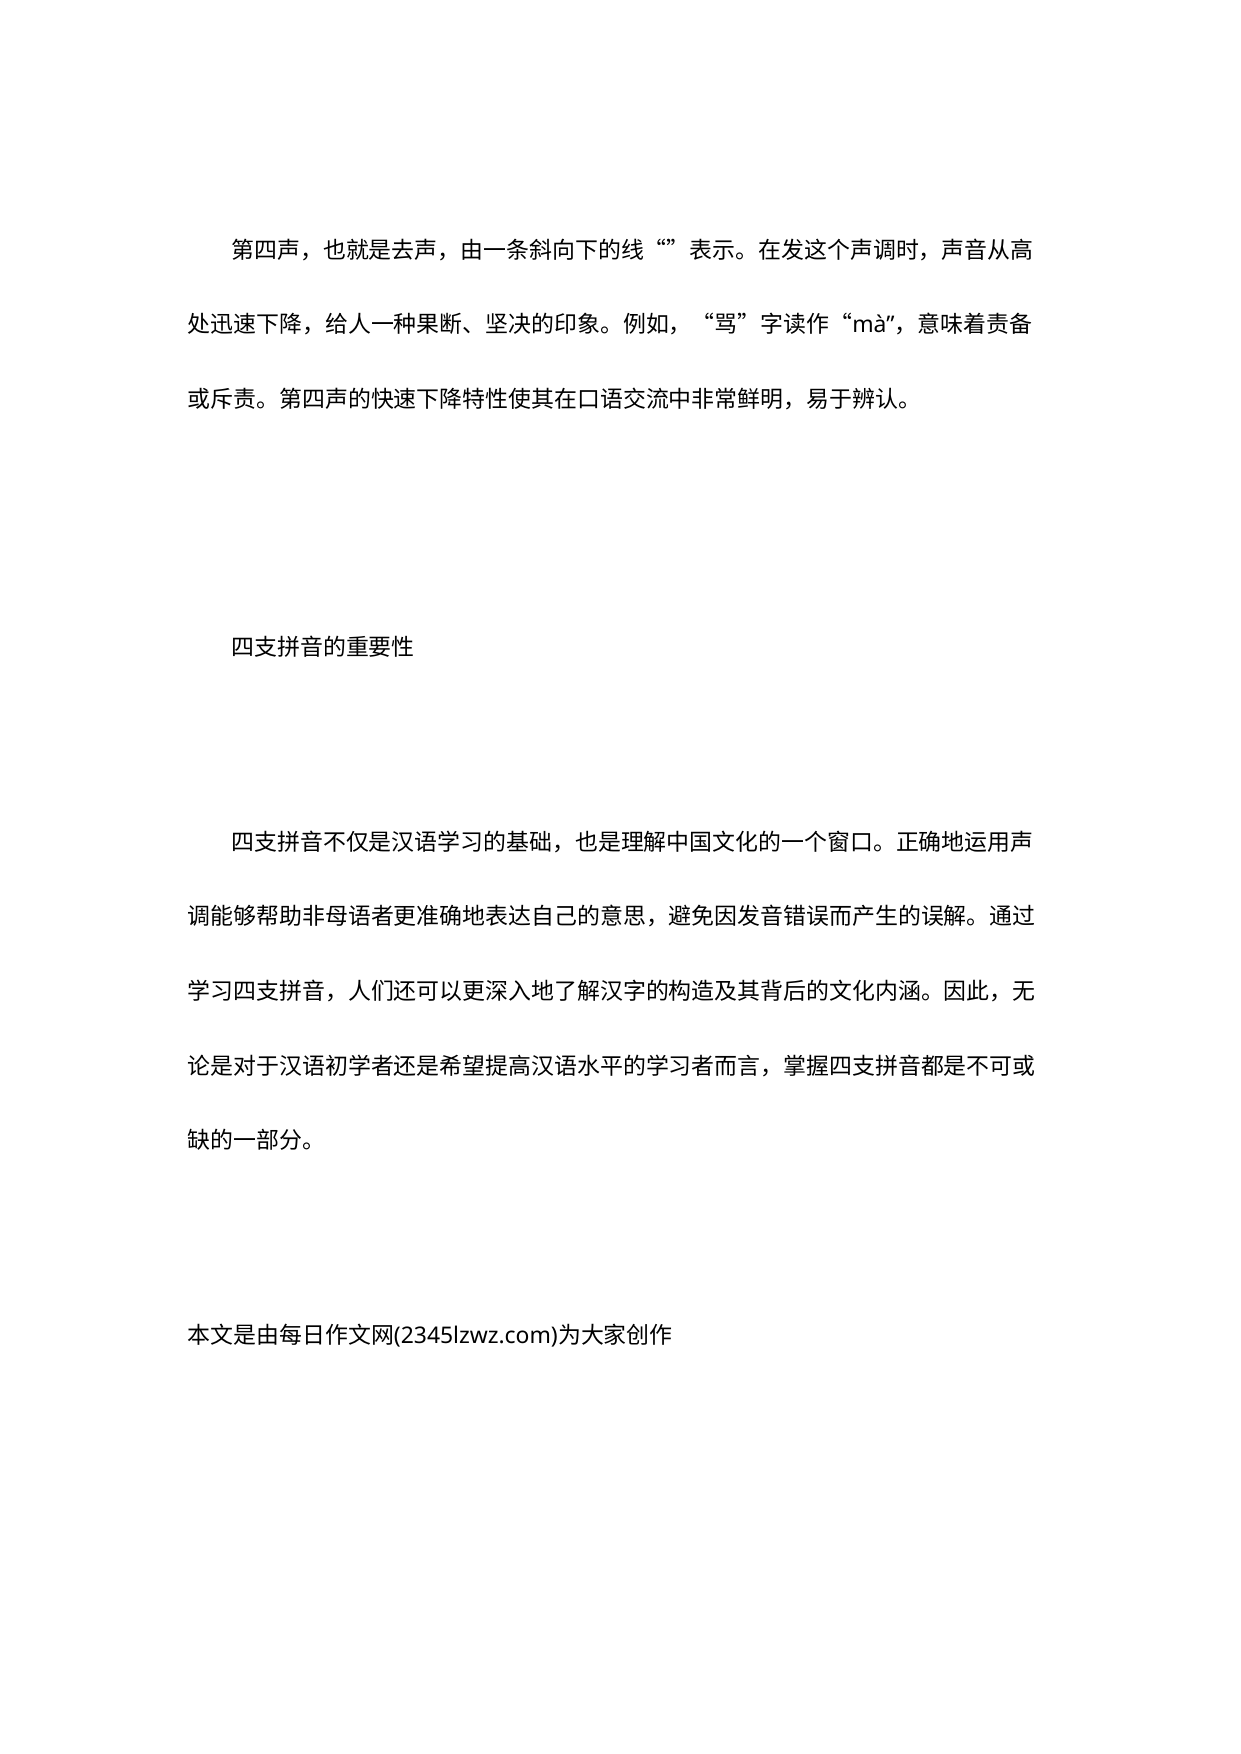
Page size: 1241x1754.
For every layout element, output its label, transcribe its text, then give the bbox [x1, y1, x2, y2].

text 第四声，也就是去声，由一条斜向下的线“”表示。在发这个声调时，声音从高处迅速下降，给人一种果断、坚决的印象。例如，“骂”字读作“mà”，意味着责备或斥责。第四声的快速下降特性使其在口语交流中非常鲜明，易于辨认。 [187, 216, 1053, 430]
text 本文是由每日作文网(2345lzwz.com)为大家创作 [187, 1301, 1053, 1366]
text 四支拼音不仅是汉语学习的基础，也是理解中国文化的一个窗口。正确地运用声调能够帮助非母语者更准确地表达自己的意思，避免因发音错误而产生的误解。通过学习四支拼音，人们还可以更深入地了解汉字的构造及其背后的文化内涵。因此，无论是对于汉语初学者还是希望提高汉语水平的学习者而言，掌握四支拼音都是不可或缺的一部分。 [187, 808, 1053, 1171]
text 四支拼音的重要性 [187, 613, 1053, 678]
